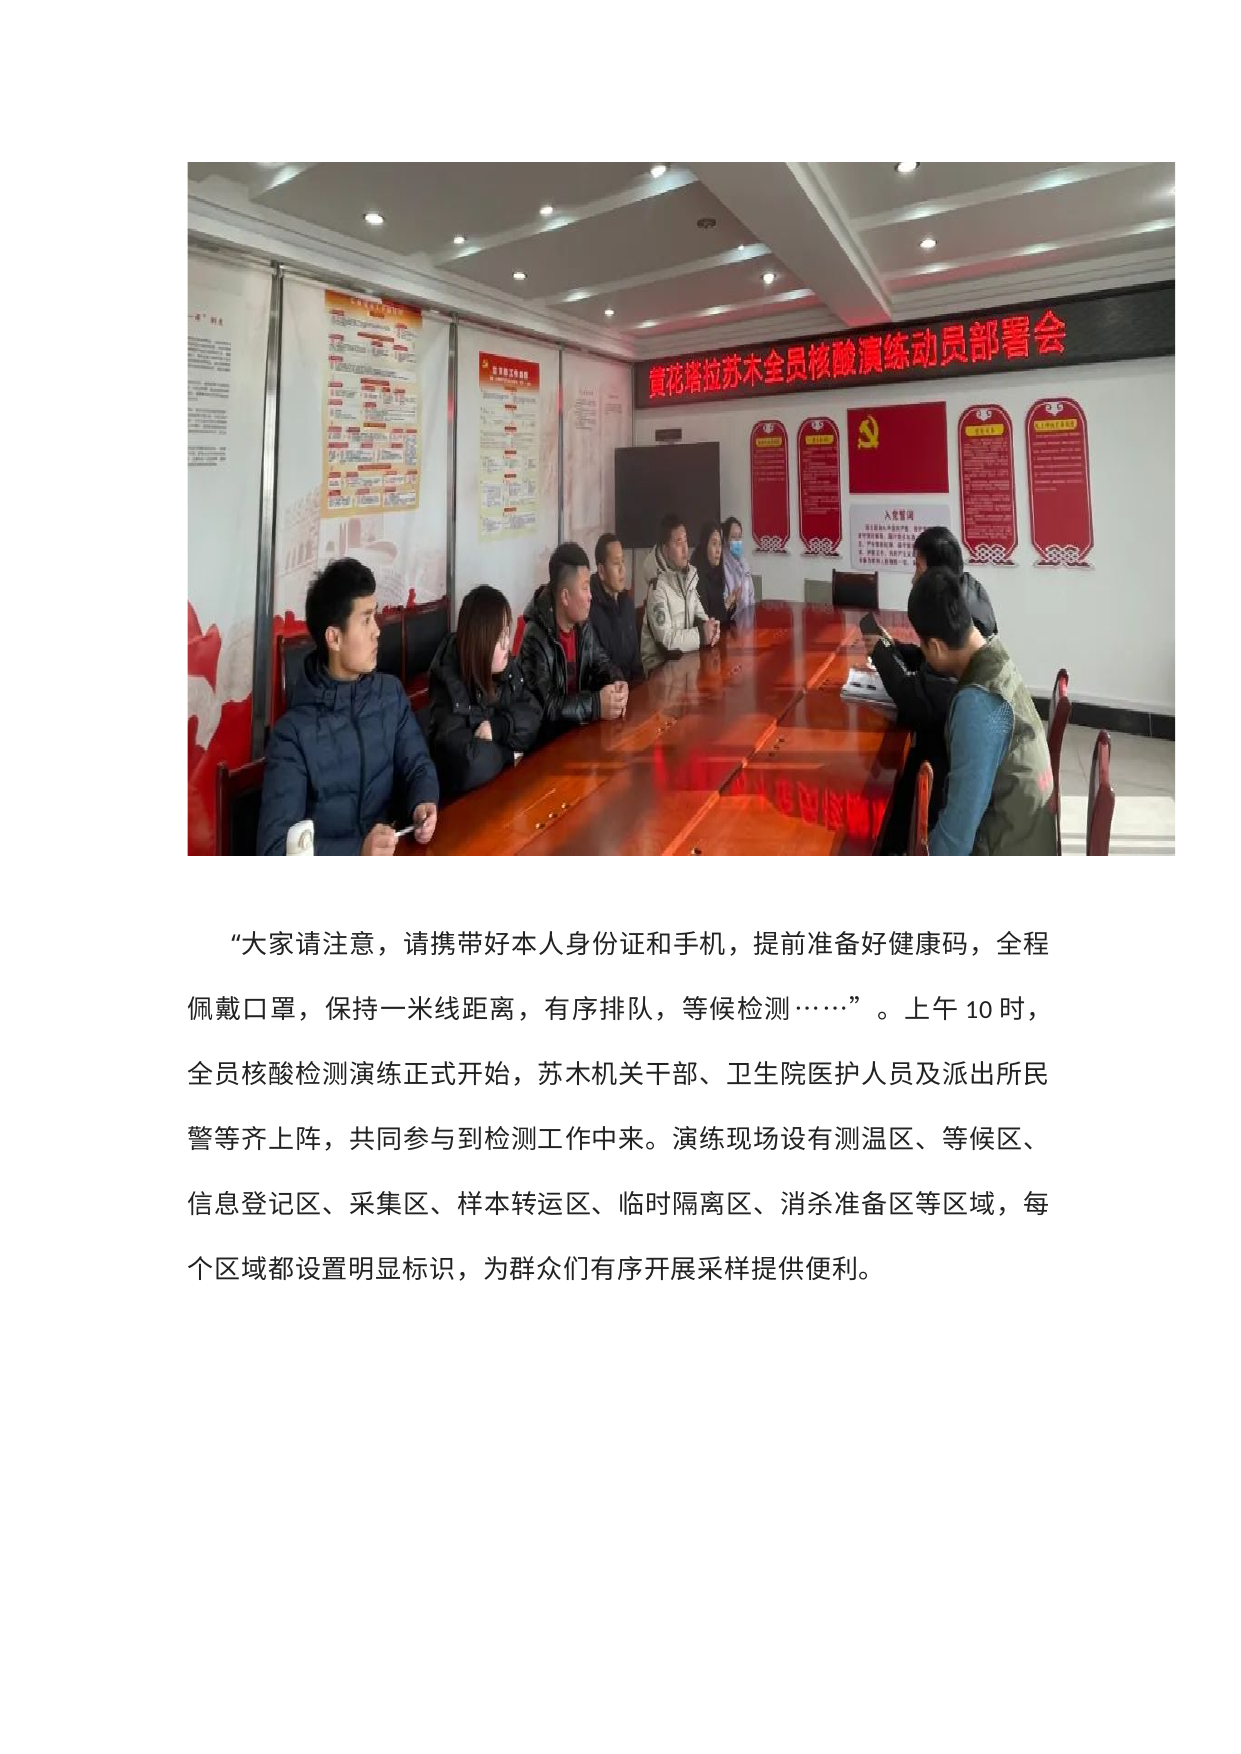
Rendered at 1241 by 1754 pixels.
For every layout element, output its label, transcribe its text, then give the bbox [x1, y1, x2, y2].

text “大家请注意，请携带好本人身份证和手机，提前准备好健康码，全程佩戴口罩，保持一米线距离，有序排队，等候检测……”。上午10时，全员核酸检测演练正式开始，苏木机关干部、卫生院医护人员及派出所民警等齐上阵，共同参与到检测工作中来。演练现场设有测温区、等候区、信息登记区、采集区、样本转运区、临时隔离区、消杀准备区等区域，每个区域都设置明显标识，为群众们有序开展采样提供便利。 [187, 909, 1053, 1299]
picture [187, 162, 1176, 856]
